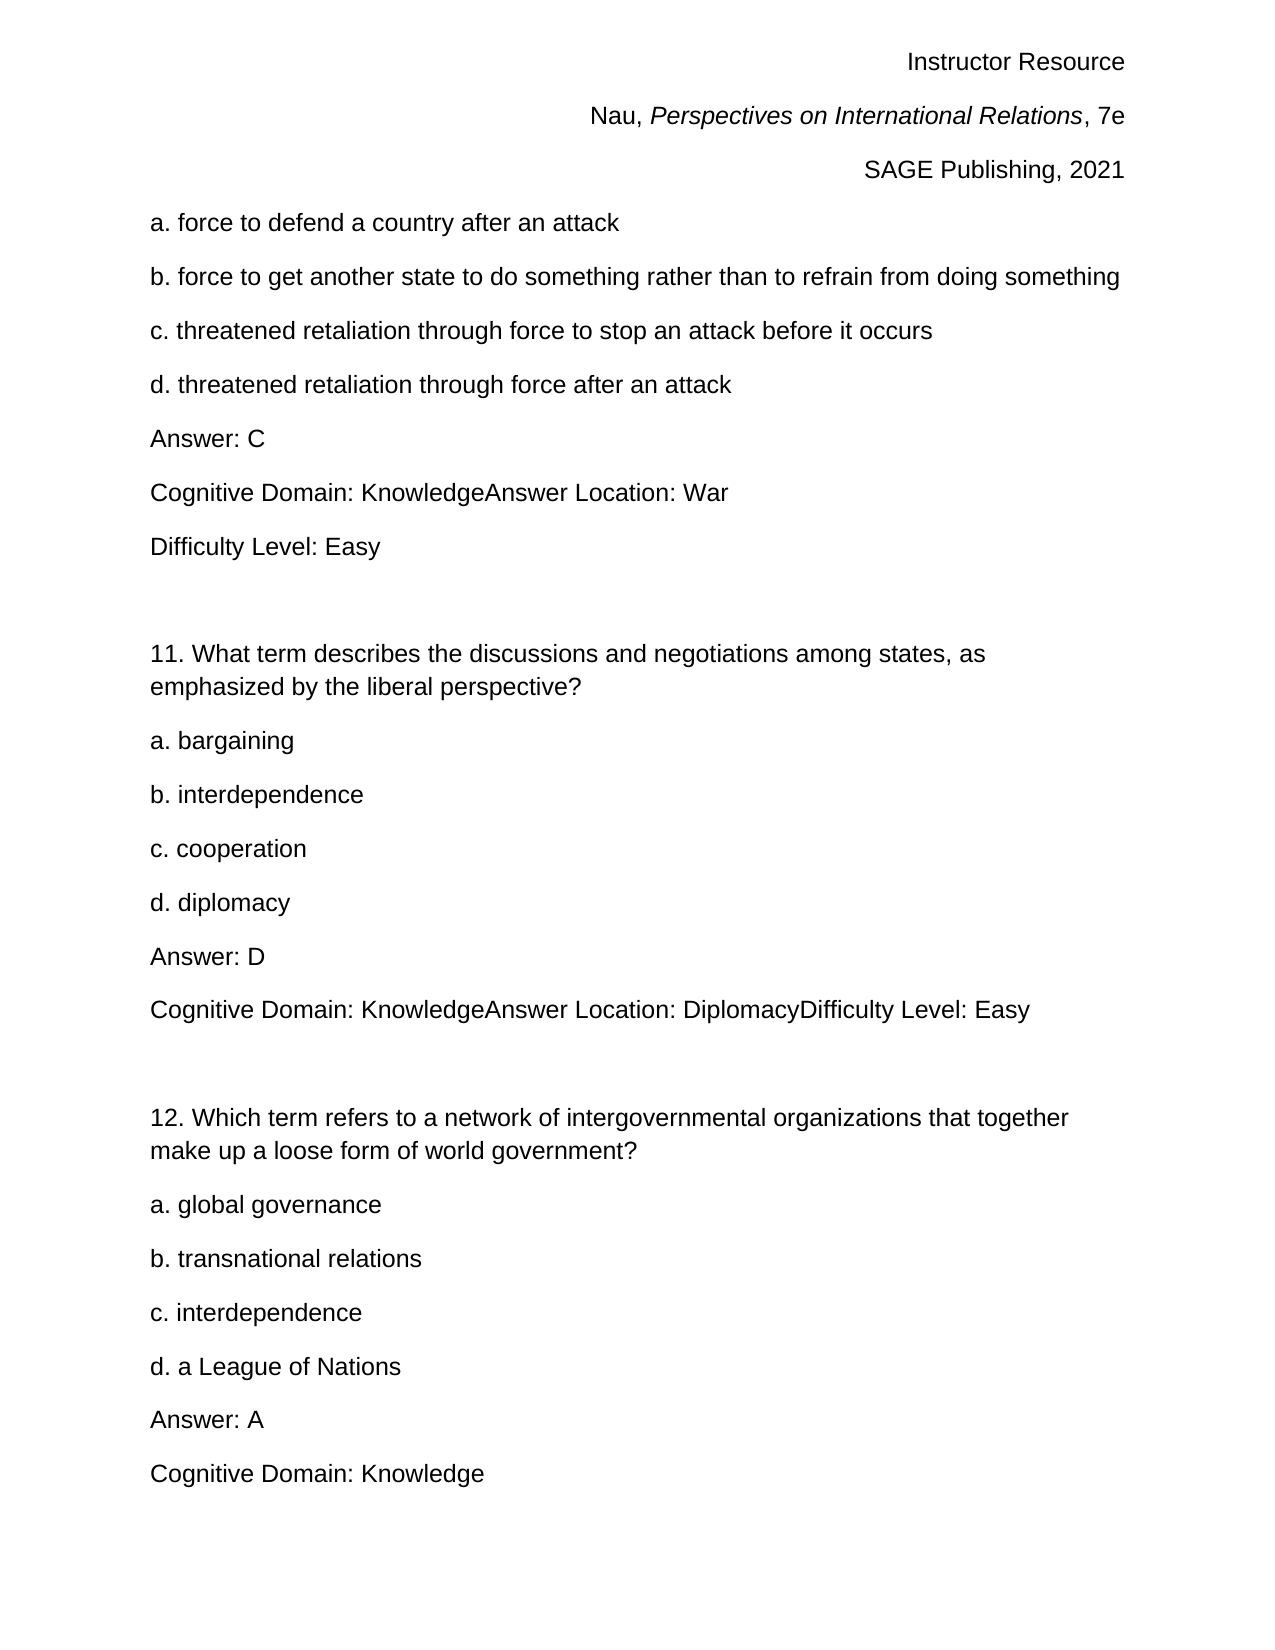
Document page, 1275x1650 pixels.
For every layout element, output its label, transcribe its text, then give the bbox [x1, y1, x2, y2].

text a. bargaining [150, 726, 1125, 755]
text c. interdependence [150, 1298, 1125, 1326]
text Cognitive Domain: Knowledge [150, 1459, 1125, 1488]
text Answer: A [150, 1405, 1125, 1434]
text c. cooperation [150, 834, 1125, 863]
text b. force to get another state to do something rather than to refrain from doing something [150, 262, 1125, 291]
text Answer: D [150, 942, 1125, 970]
text 12. Which term refers to a network of intergovernmental organizations that together make up a loose form of world government? [150, 1103, 1125, 1165]
text 11. What term describes the discussions and negotiations among states, as emphasized by the liberal perspective? [150, 639, 1125, 701]
text a. global governance [150, 1190, 1125, 1219]
text d. diplomacy [150, 888, 1125, 916]
text d. a League of Nations [150, 1352, 1125, 1380]
text Answer: C [150, 424, 1125, 453]
text b. transnational relations [150, 1244, 1125, 1273]
text d. threatened retaliation through force after an attack [150, 370, 1125, 399]
text b. interdependence [150, 780, 1125, 809]
text a. force to defend a country after an attack [150, 208, 1125, 237]
text Cognitive Domain: KnowledgeAnswer Location: War [150, 478, 1125, 506]
text c. threatened retaliation through force to stop an attack before it occurs [150, 316, 1125, 345]
text Cognitive Domain: KnowledgeAnswer Location: DiplomacyDifficulty Level: Easy [150, 995, 1125, 1024]
text Difficulty Level: Easy [150, 532, 1125, 560]
